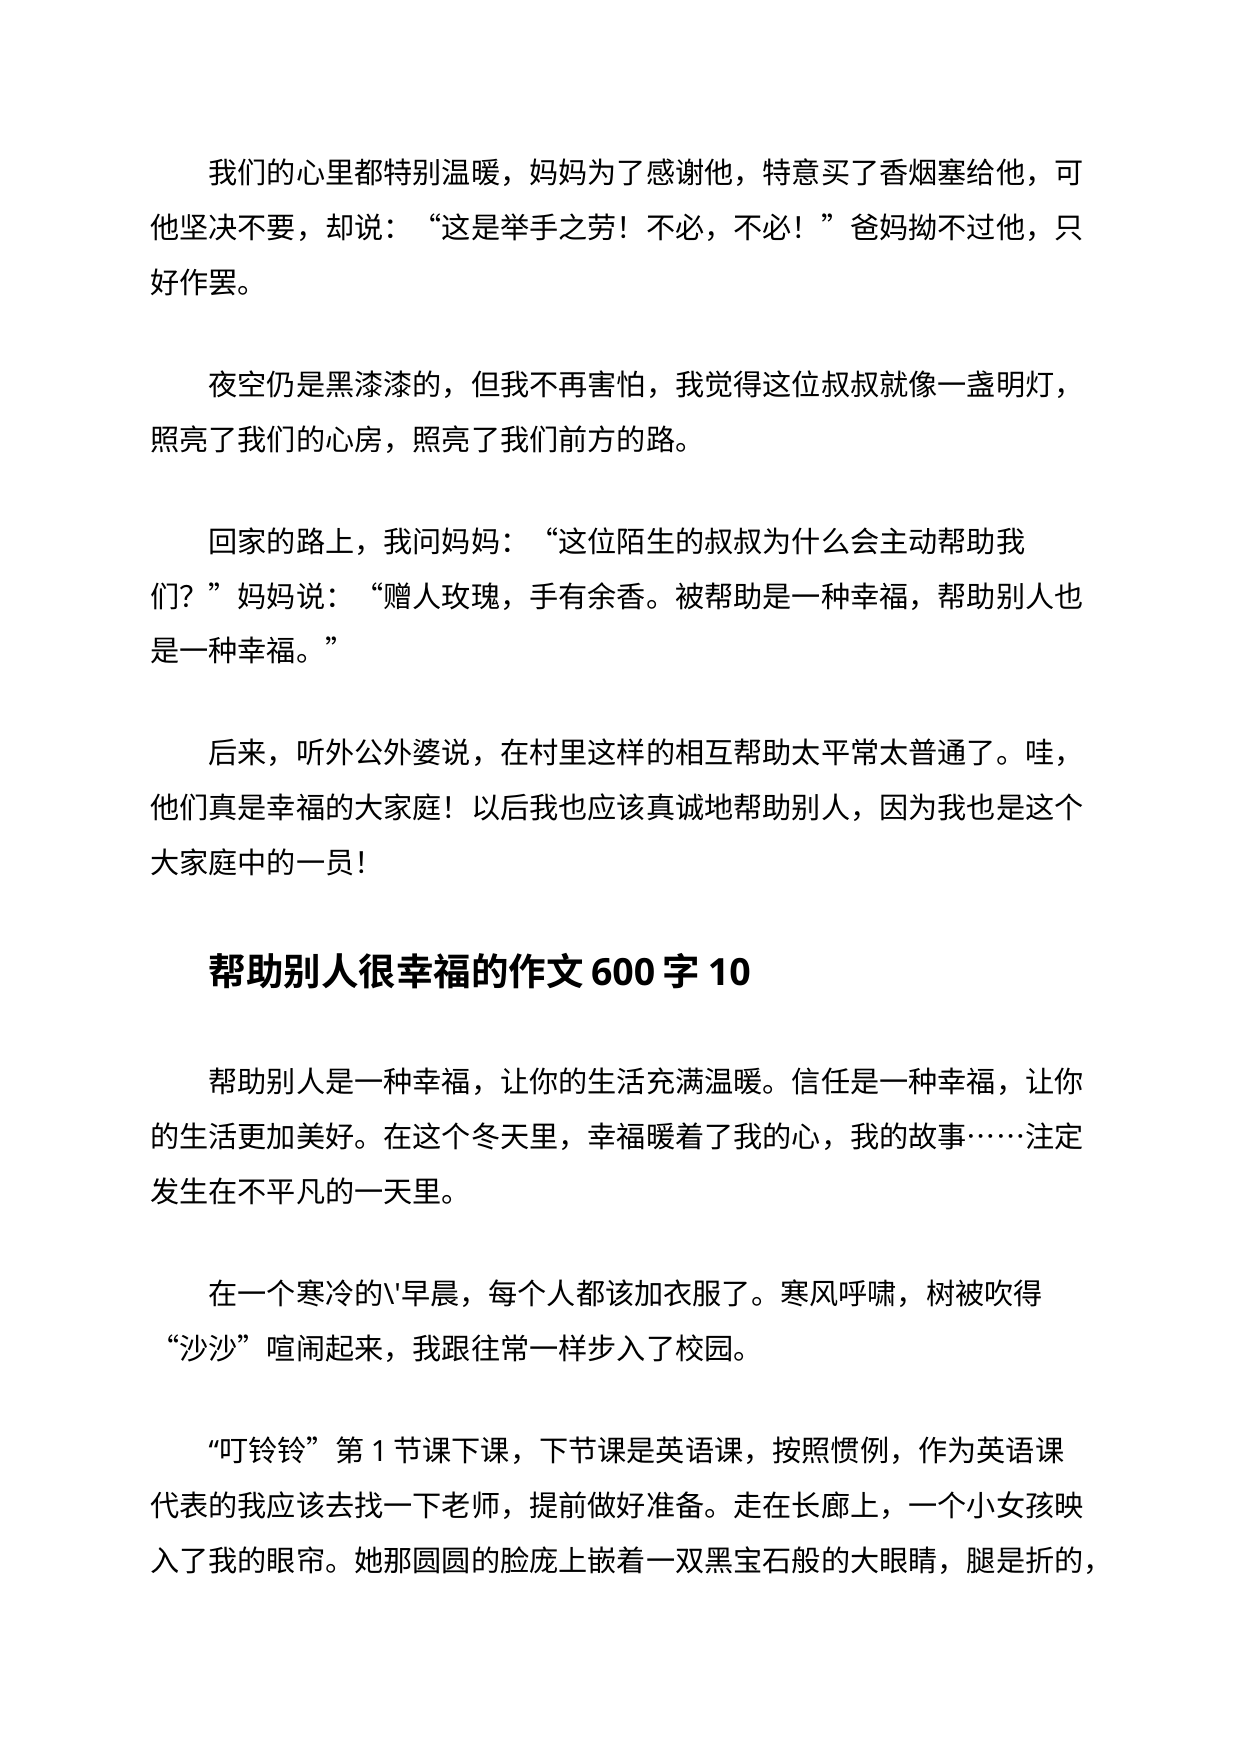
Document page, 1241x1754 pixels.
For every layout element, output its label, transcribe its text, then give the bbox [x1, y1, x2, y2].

text 帮助别人是一种幸福，让你的生活充满温暖。信任是一种幸福，让你的生活更加美好。在这个冬天里，幸福暖着了我的心，我的故事……注定发生在不平凡的一天里。 [150, 1059, 1090, 1211]
text 帮助别人很幸福的作文600字10 [150, 941, 1090, 996]
text 在一个寒冷的\'早晨，每个人都该加衣服了。寒风呼啸，树被吹得“沙沙”喧闹起来，我跟往常一样步入了校园。 [150, 1271, 1090, 1368]
text 后来，听外公外婆说，在村里这样的相互帮助太平常太普通了。哇，他们真是幸福的大家庭！以后我也应该真诚地帮助别人，因为我也是这个大家庭中的一员！ [150, 730, 1090, 882]
text 回家的路上，我问妈妈：“这位陌生的叔叔为什么会主动帮助我们？”妈妈说：“赠人玫瑰，手有余香。被帮助是一种幸福，帮助别人也是一种幸福。” [150, 518, 1090, 670]
text 我们的心里都特别温暖，妈妈为了感谢他，特意买了香烟塞给他，可他坚决不要，却说：“这是举手之劳！不必，不必！”爸妈拗不过他，只好作罢。 [150, 150, 1090, 302]
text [150, 1427, 1090, 1579]
text 夜空仍是黑漆漆的，但我不再害怕，我觉得这位叔叔就像一盏明灯，照亮了我们的心房，照亮了我们前方的路。 [150, 362, 1090, 459]
